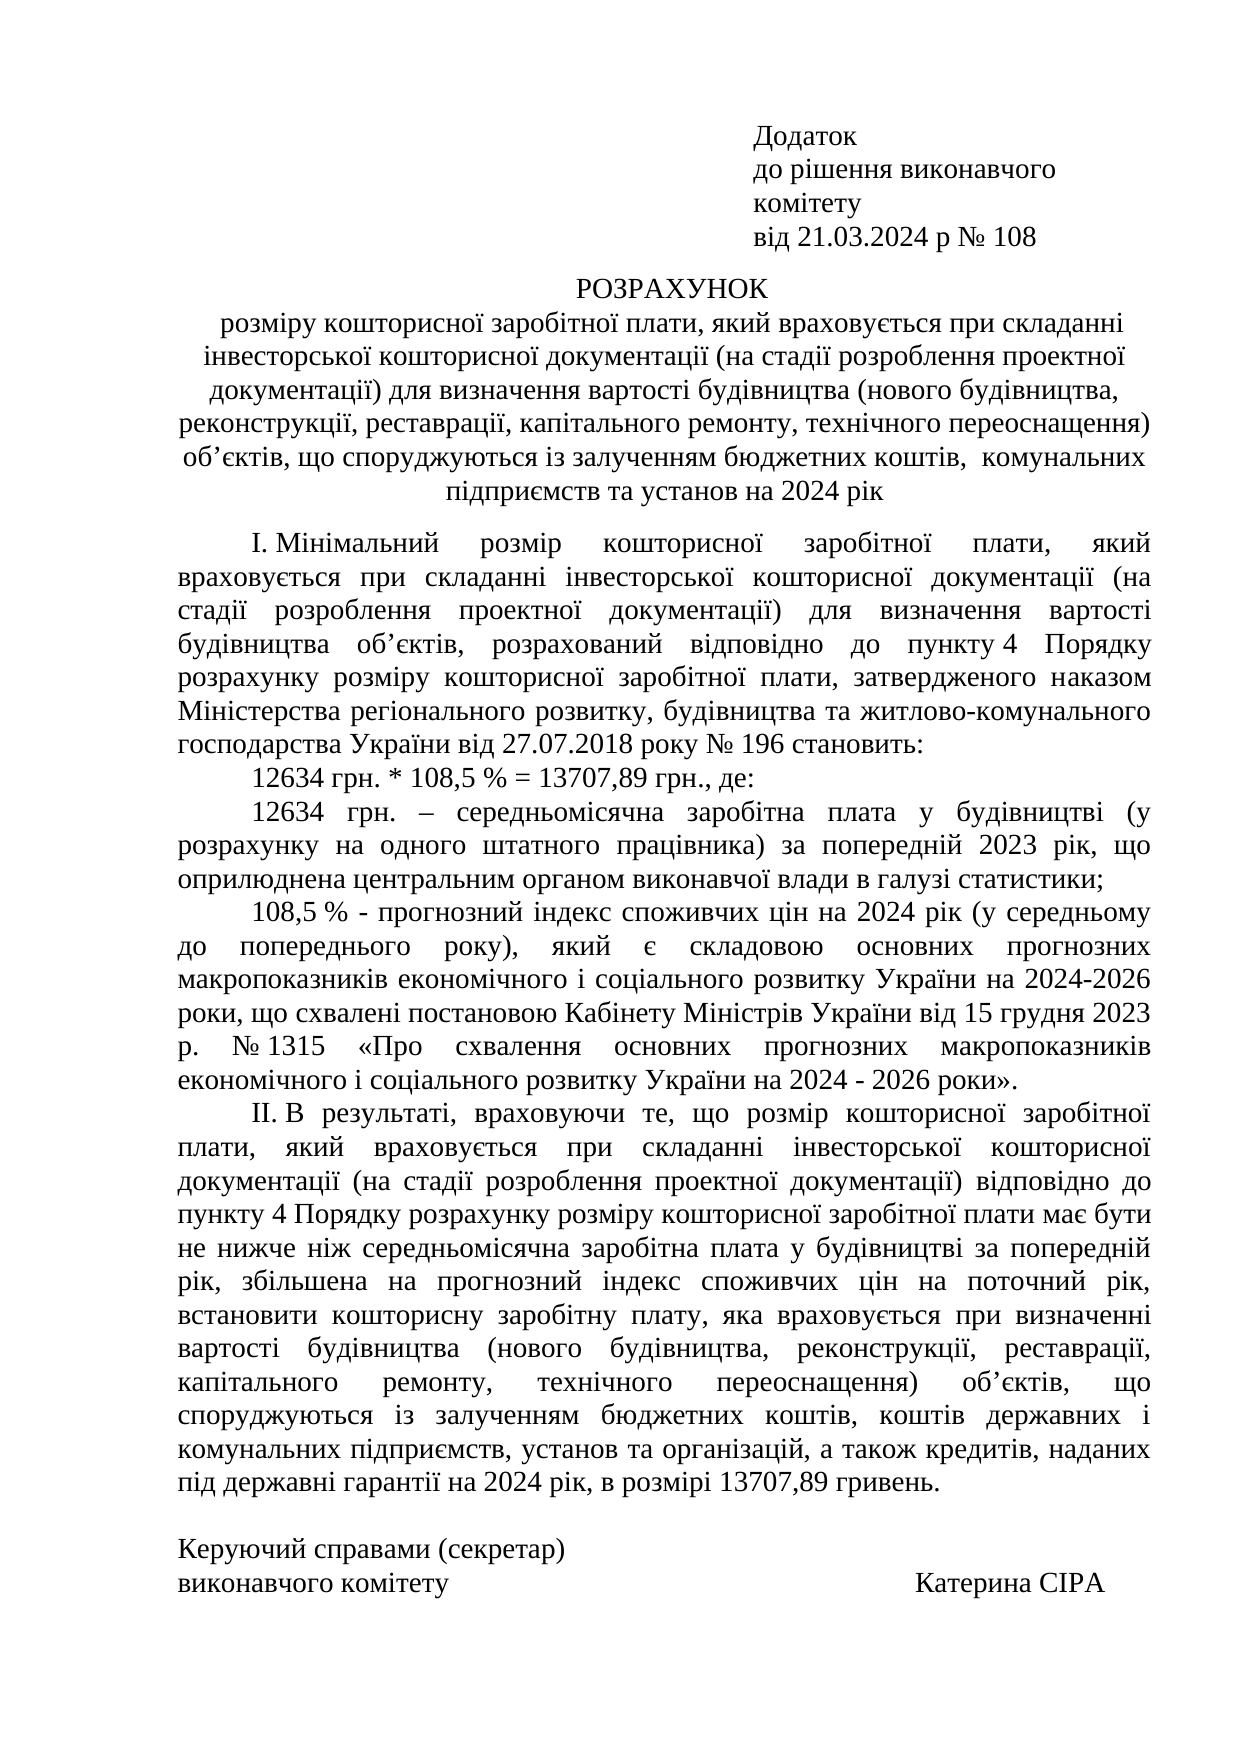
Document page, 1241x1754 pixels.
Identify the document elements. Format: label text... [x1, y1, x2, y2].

text виконавчого комітету Катерина СІРА [177, 1565, 1152, 1599]
title розміру кошторисної заробітної плати, який враховується при складанні інвесторської кошторисної документації (на стадії розроблення проектної документації) для визначення вартості будівництва (нового будівництва, реконструкції, реставрації, капітального ремонту, технічного переоснащення) об’єктів, що споруджуються із залученням бюджетних коштів, комунальних підприємств та установ на 2024 рік [177, 305, 1152, 506]
text ІІ. В результаті, враховуючи те, що розмір кошторисної заробітної плати, який враховується при складанні інвесторської кошторисної документації (на стадії розроблення проектної документації) відповідно до пункту 4 Порядку розрахунку розміру кошторисної заробітної плати має бути не нижче ніж середньомісячна заробітна плата у будівництві за попередній рік, збільшена на прогнозний індекс споживчих цін на поточний рік, встановити кошторисну заробітну плату, яка враховується при визначенні вартості будівництва (нового будівництва, реконструкції, реставрації, капітального ремонту, технічного переоснащення) об’єктів, що споруджуються із залученням бюджетних коштів, коштів державних і комунальних підприємств, установ та організацій, а також кредитів, наданих під державні гарантії на 2024 рік, в розмірі 13707,89 гривень. [177, 1096, 1152, 1498]
text 12634 грн. – середньомісячна заробітна плата у будівництві (у розрахунку на одного штатного працівника) за попередній 2023 рік, що оприлюднена центральним органом виконавчої влади в галузі статистики; [177, 794, 1152, 894]
text від 21.03.2024 р № 108 [753, 219, 1152, 252]
text Керуючий справами (секретар) [177, 1532, 1152, 1565]
text І. Мінімальний розмір кошторисної заробітної плати, який враховується при складанні інвесторської кошторисної документації (на стадії розроблення проектної документації) для визначення вартості будівництва об’єктів, розрахований відповідно до пункту 4 Порядку розрахунку розміру кошторисної заробітної плати, затвердженого наказом Міністерства регіонального розвитку, будівництва та житлово-комунального господарства України від 27.07.2018 року № 196 становить: [177, 525, 1152, 760]
title РОЗРАХУНОК [177, 271, 1152, 305]
text до рішення виконавчого комітету [753, 152, 1152, 219]
text Додаток [753, 118, 1152, 152]
text 108,5 % - прогнозний індекс споживчих цін на 2024 рік (у середньому до попереднього року), який є складовою основних прогнозних макропоказників економічного і соціального розвитку України на 2024-2026 роки, що схвалені постановою Кабінету Міністрів України від 15 грудня 2023 р. № 1315 «Про схвалення основних прогнозних макропоказників економічного і соціального розвитку України на 2024 - 2026 роки». [177, 894, 1152, 1096]
text 12634 грн. * 108,5 % = 13707,89 грн., де: [177, 760, 1152, 794]
